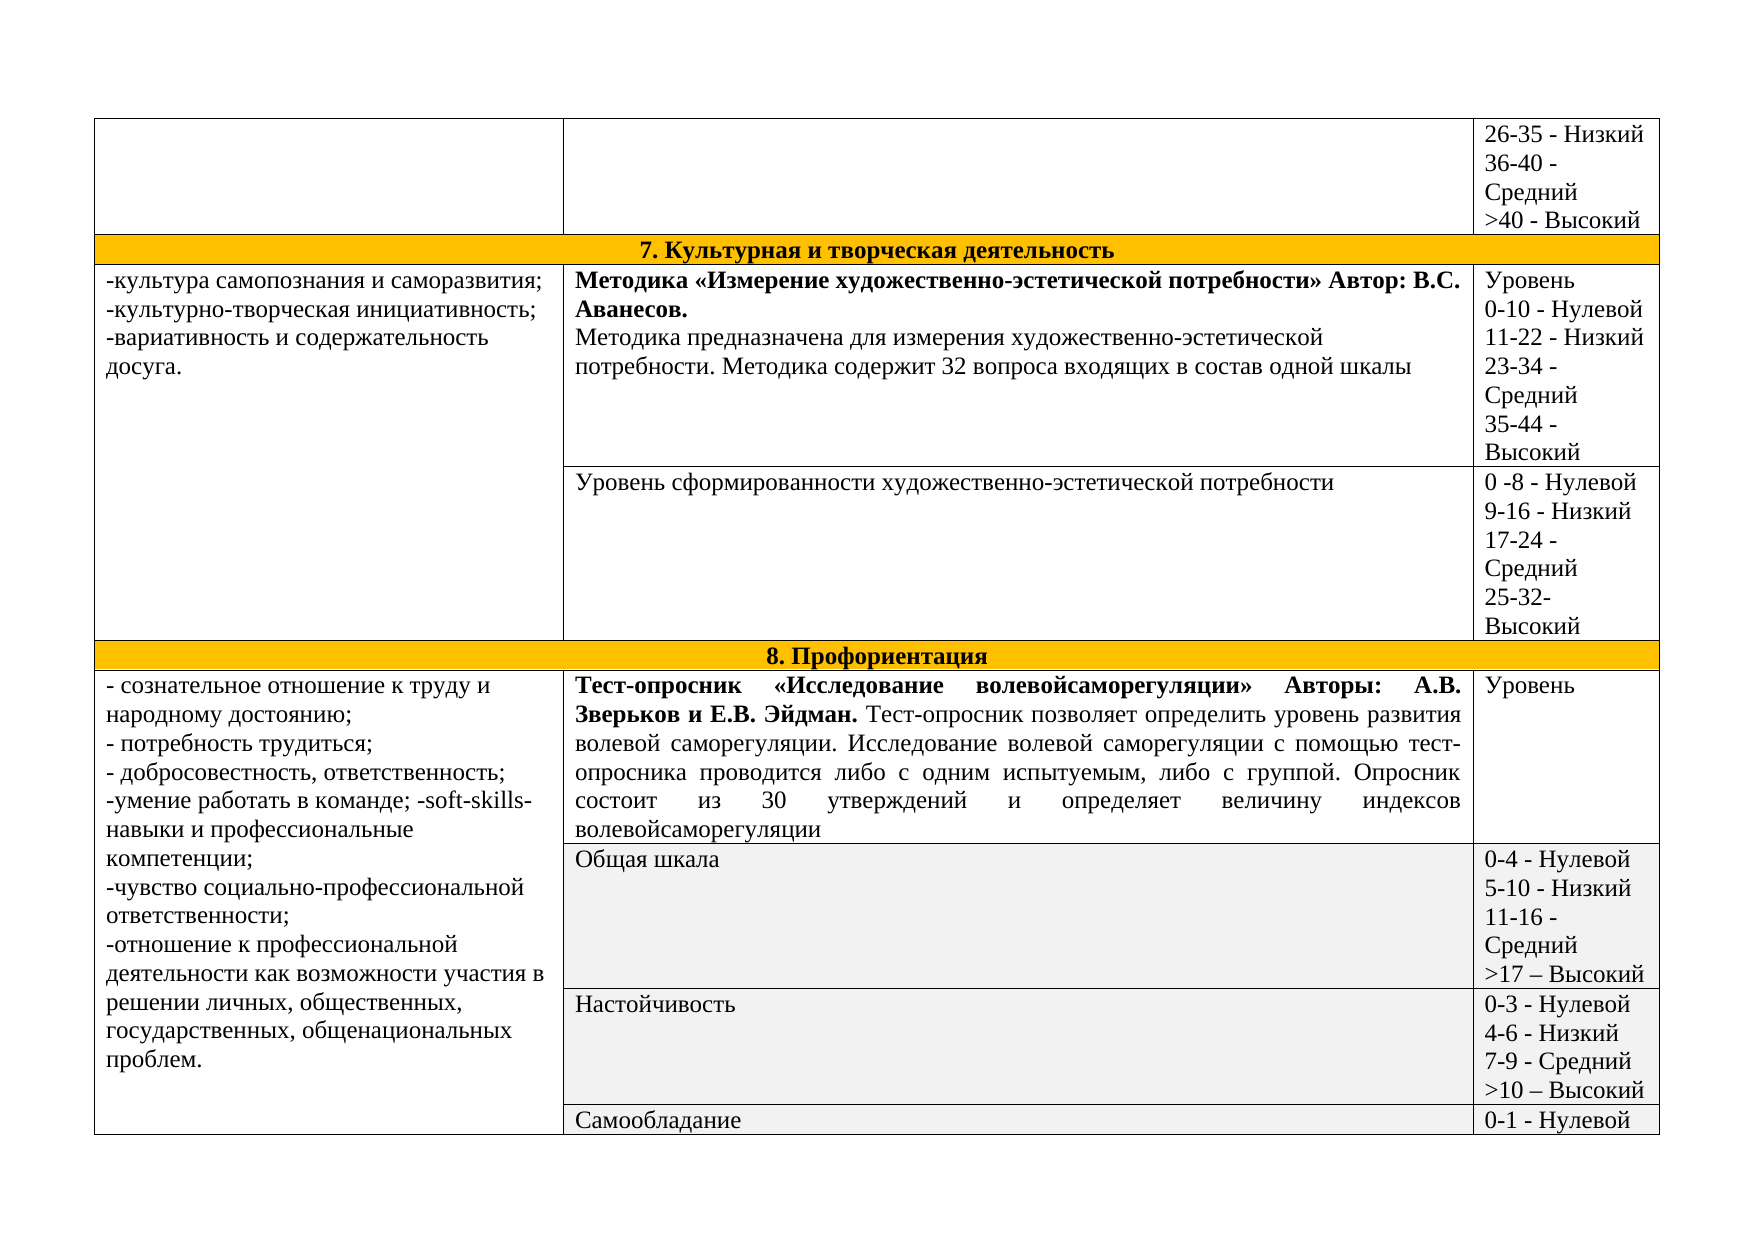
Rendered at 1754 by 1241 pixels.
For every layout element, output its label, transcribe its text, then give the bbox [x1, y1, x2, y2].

table_cell Общая шкала [564, 844, 1473, 988]
table_cell 0-3 - Нулевой 4-6 - Низкий 7-9 - Средний >10 – Высокий [1474, 989, 1659, 1104]
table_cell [1474, 119, 1659, 234]
table_cell - сознательное отношение к труду и народному достоянию; - потребность трудиться; - добросовестность, ответственность; -умение работать в команде; -soft-skills-навыки и профессиональные компетенции; -чувство социально-профессиональной ответственности; -отношение к профессиональной деятельности как возможности участия в решении личных, общественных, государственных, общенациональных проблем. [95, 671, 563, 1134]
table_cell Методика «Измерение художественно-эстетической потребности» Автор: В.С. Аванесов. Методика предназначена для измерения художественно-эстетической потребности. Методика содержит 32 вопроса входящих в состав одной шкалы [564, 265, 1473, 466]
table_cell -культура самопознания и саморазвития; -культурно-творческая инициативность; -вариативность и содержательность досуга. [95, 265, 563, 640]
table_cell Тест-опросник «Исследование волевойсаморегуляции» Авторы: А.В. Зверьков и Е.В. Эйдман. Тест-опросник позволяет определить уровень развития волевой саморегуляции. Исследование волевой саморегуляции с помощью тест-опросника проводится либо с одним испытуемым, либо с группой. Опросник состоит из 30 утверждений и определяет величину индексов волевойсаморегуляции [564, 671, 1473, 843]
table_cell Уровень сформированности художественно-эстетической потребности [564, 467, 1473, 640]
table_cell 8. Профориентация [95, 641, 1659, 669]
table_cell 0-4 - Нулевой 5-10 - Низкий 11-16 - Средний >17 – Высокий [1474, 844, 1659, 988]
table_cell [564, 119, 1473, 234]
table_cell Уровень 0-10 - Нулевой 11-22 - Низкий 23-34 - Средний 35-44 - Высокий [1474, 265, 1659, 466]
table_cell 0 -8 - Нулевой 9-16 - Низкий 17-24 - Средний 25-32- Высокий [1474, 467, 1659, 640]
table_cell Самообладание [564, 1105, 1473, 1134]
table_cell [1474, 1105, 1659, 1134]
table_cell Настойчивость [564, 989, 1473, 1104]
table_cell Уровень [1474, 671, 1659, 843]
table_cell 7. Культурная и творческая деятельность [95, 235, 1659, 264]
